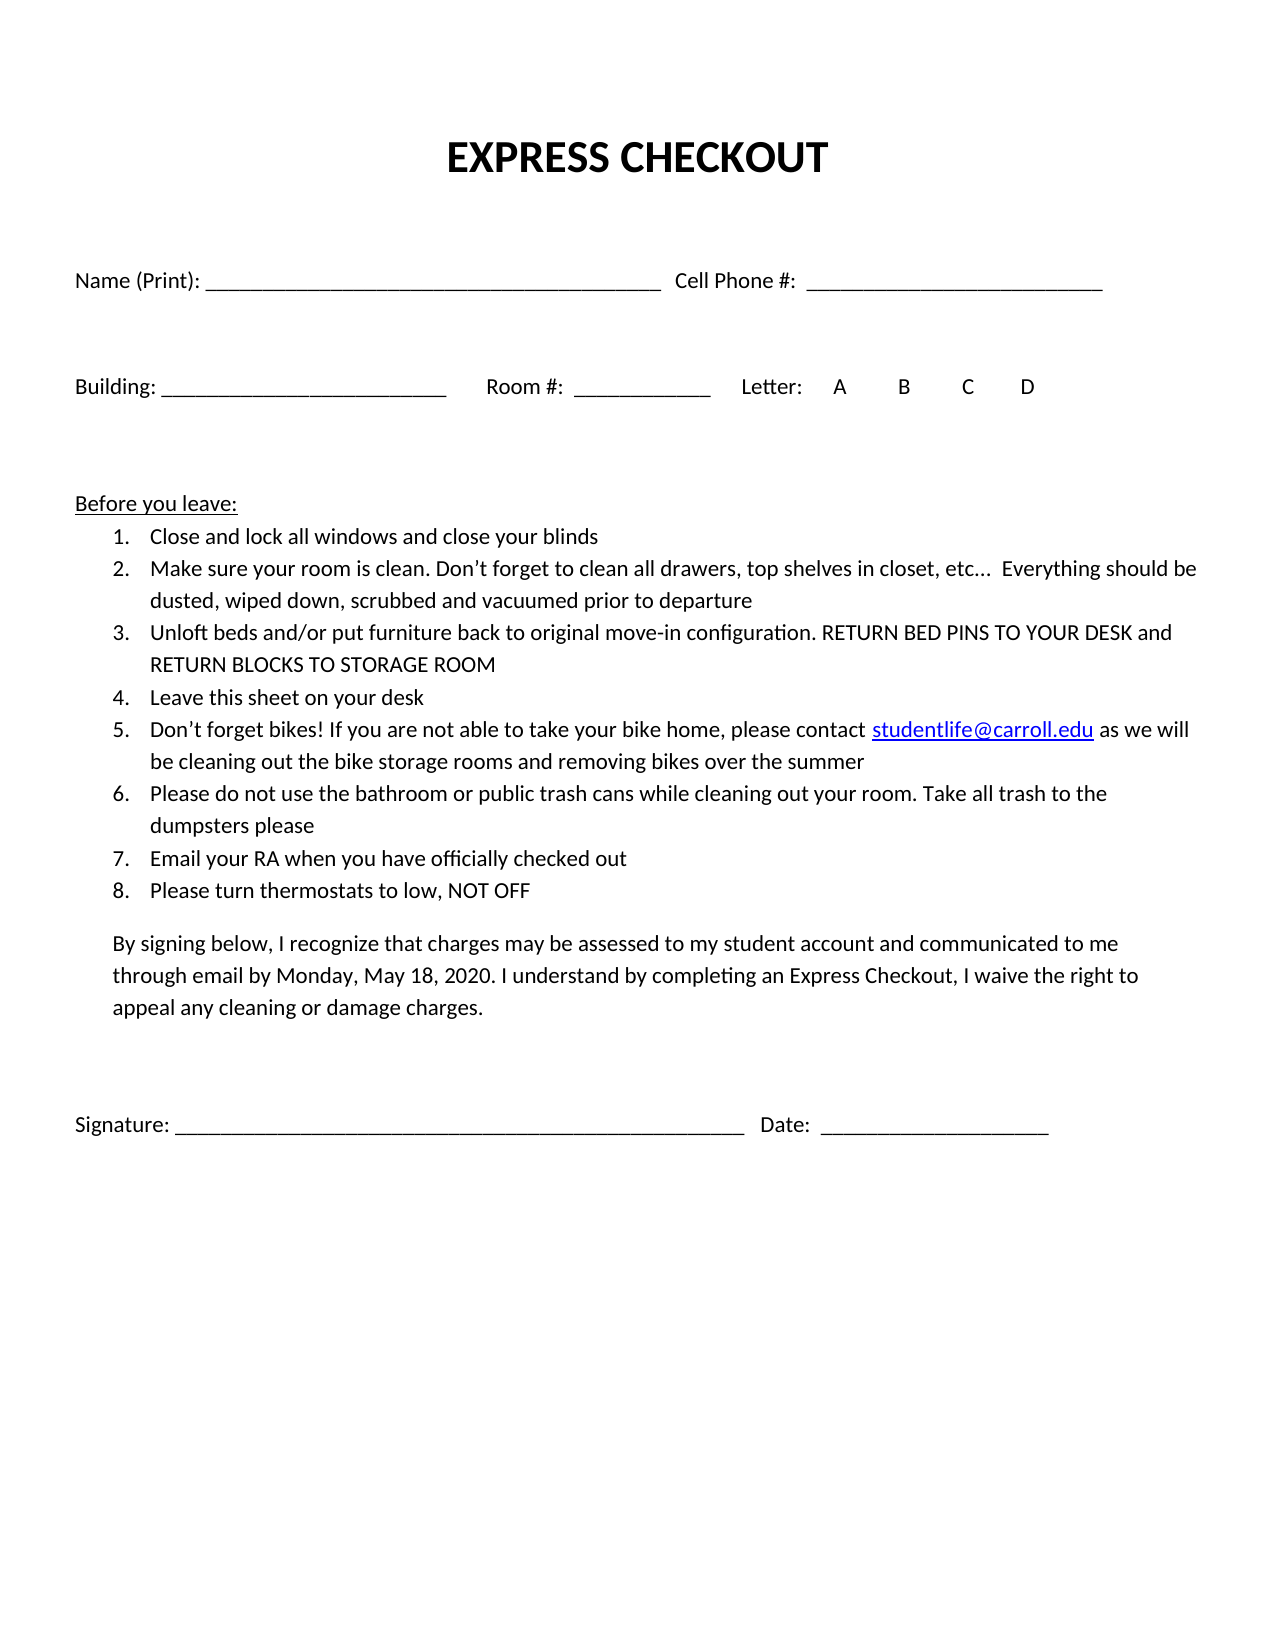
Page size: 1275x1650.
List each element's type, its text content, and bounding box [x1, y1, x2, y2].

text By signing below, I recognize that charges may be assessed to my student account and communicated to me through email by Monday, May 18, 2020. I understand by completing an Express Checkout, I waive the right to appeal any cleaning or damage charges. [112, 929, 1200, 1021]
text EXPRESS CHECKOUT [75, 128, 1200, 184]
list Make sure your room is clean. Don’t forget to clean all drawers, top shelves in closet, etc... Everything should be dusted, wiped down, scrubbed and vacuumed prior to departure [112, 554, 1200, 614]
text Building: _________________________ Room #: ____________ Letter: A B C D [75, 372, 1200, 400]
text Name (Print): ________________________________________ Cell Phone #: __________________________ [75, 266, 1200, 294]
text Signature: __________________________________________________ Date: ____________________ [75, 1111, 1200, 1139]
list Unloft beds and/or put furniture back to original move-in configuration. RETURN BED PINS TO YOUR DESK and RETURN BLOCKS TO STORAGE ROOM [112, 618, 1200, 678]
text Before you leave: [75, 489, 1200, 518]
list Please do not use the bathroom or public trash cans while cleaning out your room. Take all trash to the dumpsters please [112, 779, 1200, 839]
list Email your RA when you have officially checked out [112, 844, 1200, 872]
list Please turn thermostats to low, NOT OFF [112, 876, 1200, 904]
list Leave this sheet on your desk [112, 683, 1200, 711]
list Don’t forget bikes! If you are not able to take your bike home, please contact studentlife@carroll.edu as we will be cleaning out the bike storage rooms and removing bikes over the summer [112, 715, 1200, 775]
list Close and lock all windows and close your blinds [112, 522, 1200, 550]
